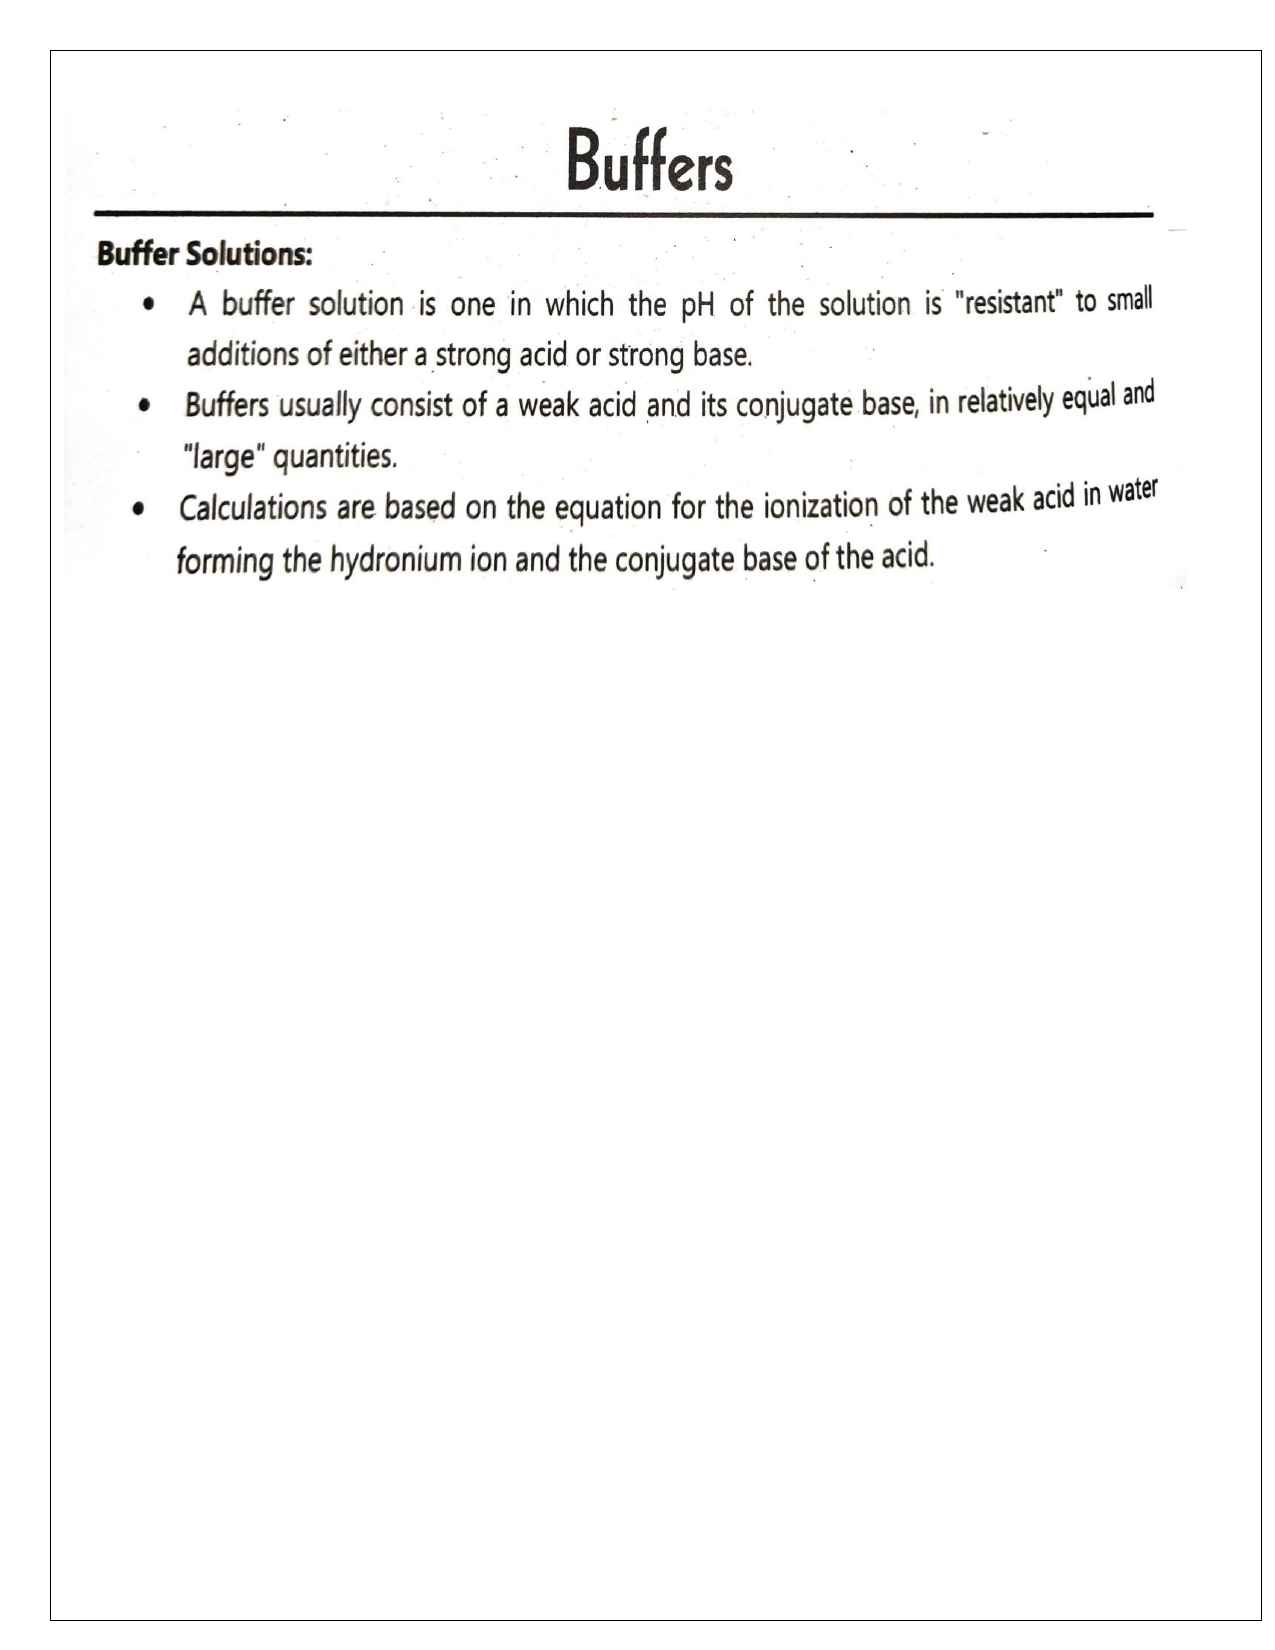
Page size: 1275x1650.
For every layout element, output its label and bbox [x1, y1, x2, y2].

picture [63, 108, 1187, 590]
